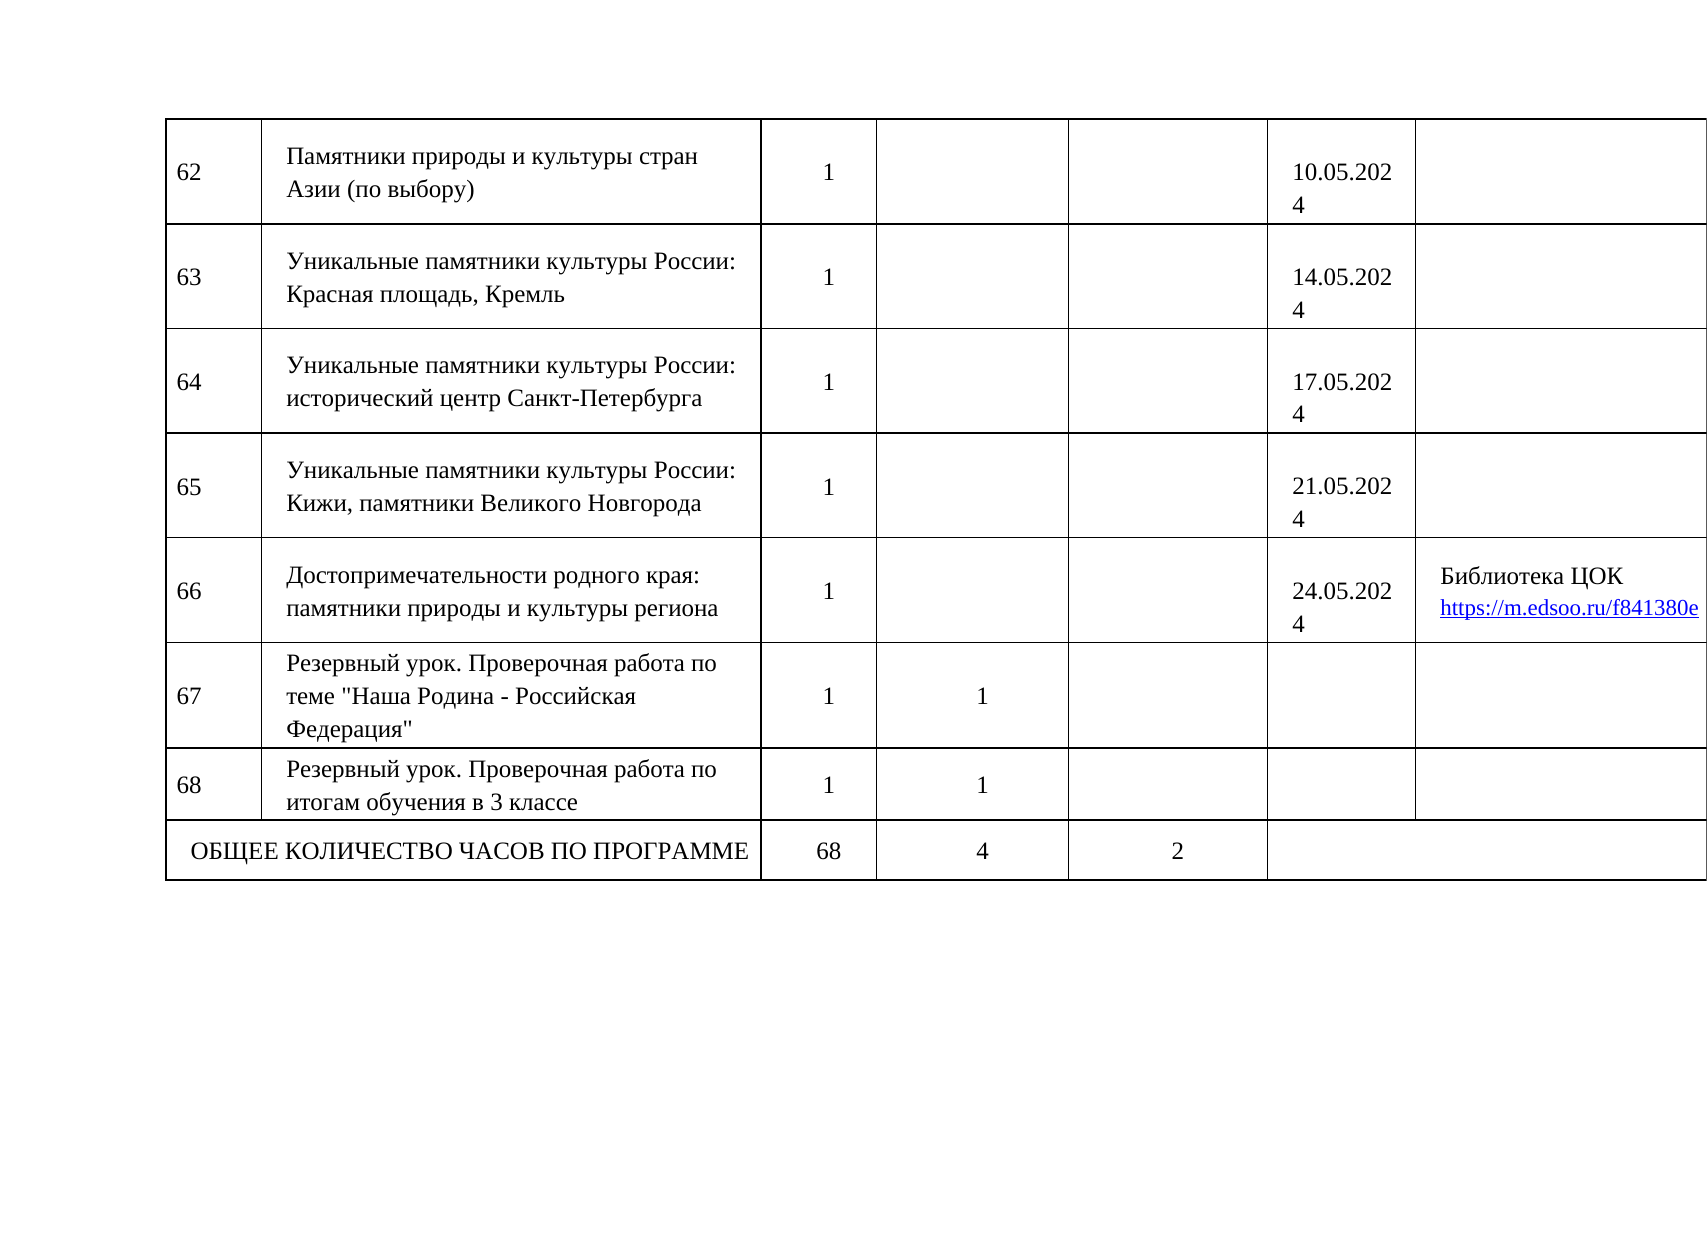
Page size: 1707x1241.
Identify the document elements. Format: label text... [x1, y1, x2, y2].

table_cell 2 [1069, 821, 1267, 879]
table_cell 66 [167, 538, 261, 642]
table_cell [1069, 538, 1267, 642]
table_cell Библиотека ЦОК https://m.edsoo.ru/f841380e [1416, 538, 1706, 642]
table_cell [1416, 329, 1706, 432]
table_cell Памятники природы и культуры стран Азии (по выбору) [262, 120, 760, 223]
table_cell 1 [762, 120, 876, 223]
table_cell 21.05.2024 [1268, 434, 1415, 537]
table_cell [1268, 643, 1415, 747]
table_cell 64 [167, 329, 261, 432]
table_cell [1416, 120, 1706, 223]
table_cell 4 [877, 821, 1068, 879]
table_cell 67 [167, 643, 261, 747]
table_cell [1069, 643, 1267, 747]
table_cell 1 [762, 538, 876, 642]
table_cell [1416, 225, 1706, 327]
table_cell [877, 434, 1068, 537]
table_cell 62 [167, 120, 261, 223]
table_cell 1 [762, 643, 876, 747]
table_cell 68 [167, 749, 261, 819]
table_cell [877, 225, 1068, 327]
table_cell 24.05.2024 [1268, 538, 1415, 642]
table_cell [1069, 434, 1267, 537]
table_cell 68 [762, 821, 876, 879]
table_cell 1 [762, 434, 876, 537]
table_cell 65 [167, 434, 261, 537]
table_cell 1 [877, 749, 1068, 819]
table_cell [1268, 749, 1415, 819]
table_cell 14.05.2024 [1268, 225, 1415, 327]
table_cell 63 [167, 225, 261, 327]
table_cell [1069, 120, 1267, 223]
table_cell Резервный урок. Проверочная работа по итогам обучения в 3 классе [262, 749, 760, 819]
table_cell [1069, 225, 1267, 327]
table_cell ОБЩЕЕ КОЛИЧЕСТВО ЧАСОВ ПО ПРОГРАММЕ [167, 821, 760, 879]
table_cell 1 [762, 749, 876, 819]
table_cell [1268, 821, 1706, 879]
table_cell [877, 120, 1068, 223]
table_cell [1069, 749, 1267, 819]
table_cell 1 [877, 643, 1068, 747]
table_cell [877, 329, 1068, 432]
table_cell 10.05.2024 [1268, 120, 1415, 223]
table_cell 1 [762, 225, 876, 327]
table_cell [877, 538, 1068, 642]
table_cell Уникальные памятники культуры России: Красная площадь, Кремль [262, 225, 760, 327]
table_cell [1069, 329, 1267, 432]
table_cell [1416, 434, 1706, 537]
table_cell [1416, 643, 1706, 747]
table_cell Резервный урок. Проверочная работа по теме "Наша Родина - Российская Федерация" [262, 643, 760, 747]
table_cell 17.05.2024 [1268, 329, 1415, 432]
table_cell Уникальные памятники культуры России: Кижи, памятники Великого Новгорода [262, 434, 760, 537]
table_cell 1 [762, 329, 876, 432]
table_cell [1416, 749, 1706, 819]
table_cell Уникальные памятники культуры России: исторический центр Санкт-Петербурга [262, 329, 760, 432]
table_cell Достопримечательности родного края: памятники природы и культуры региона [262, 538, 760, 642]
